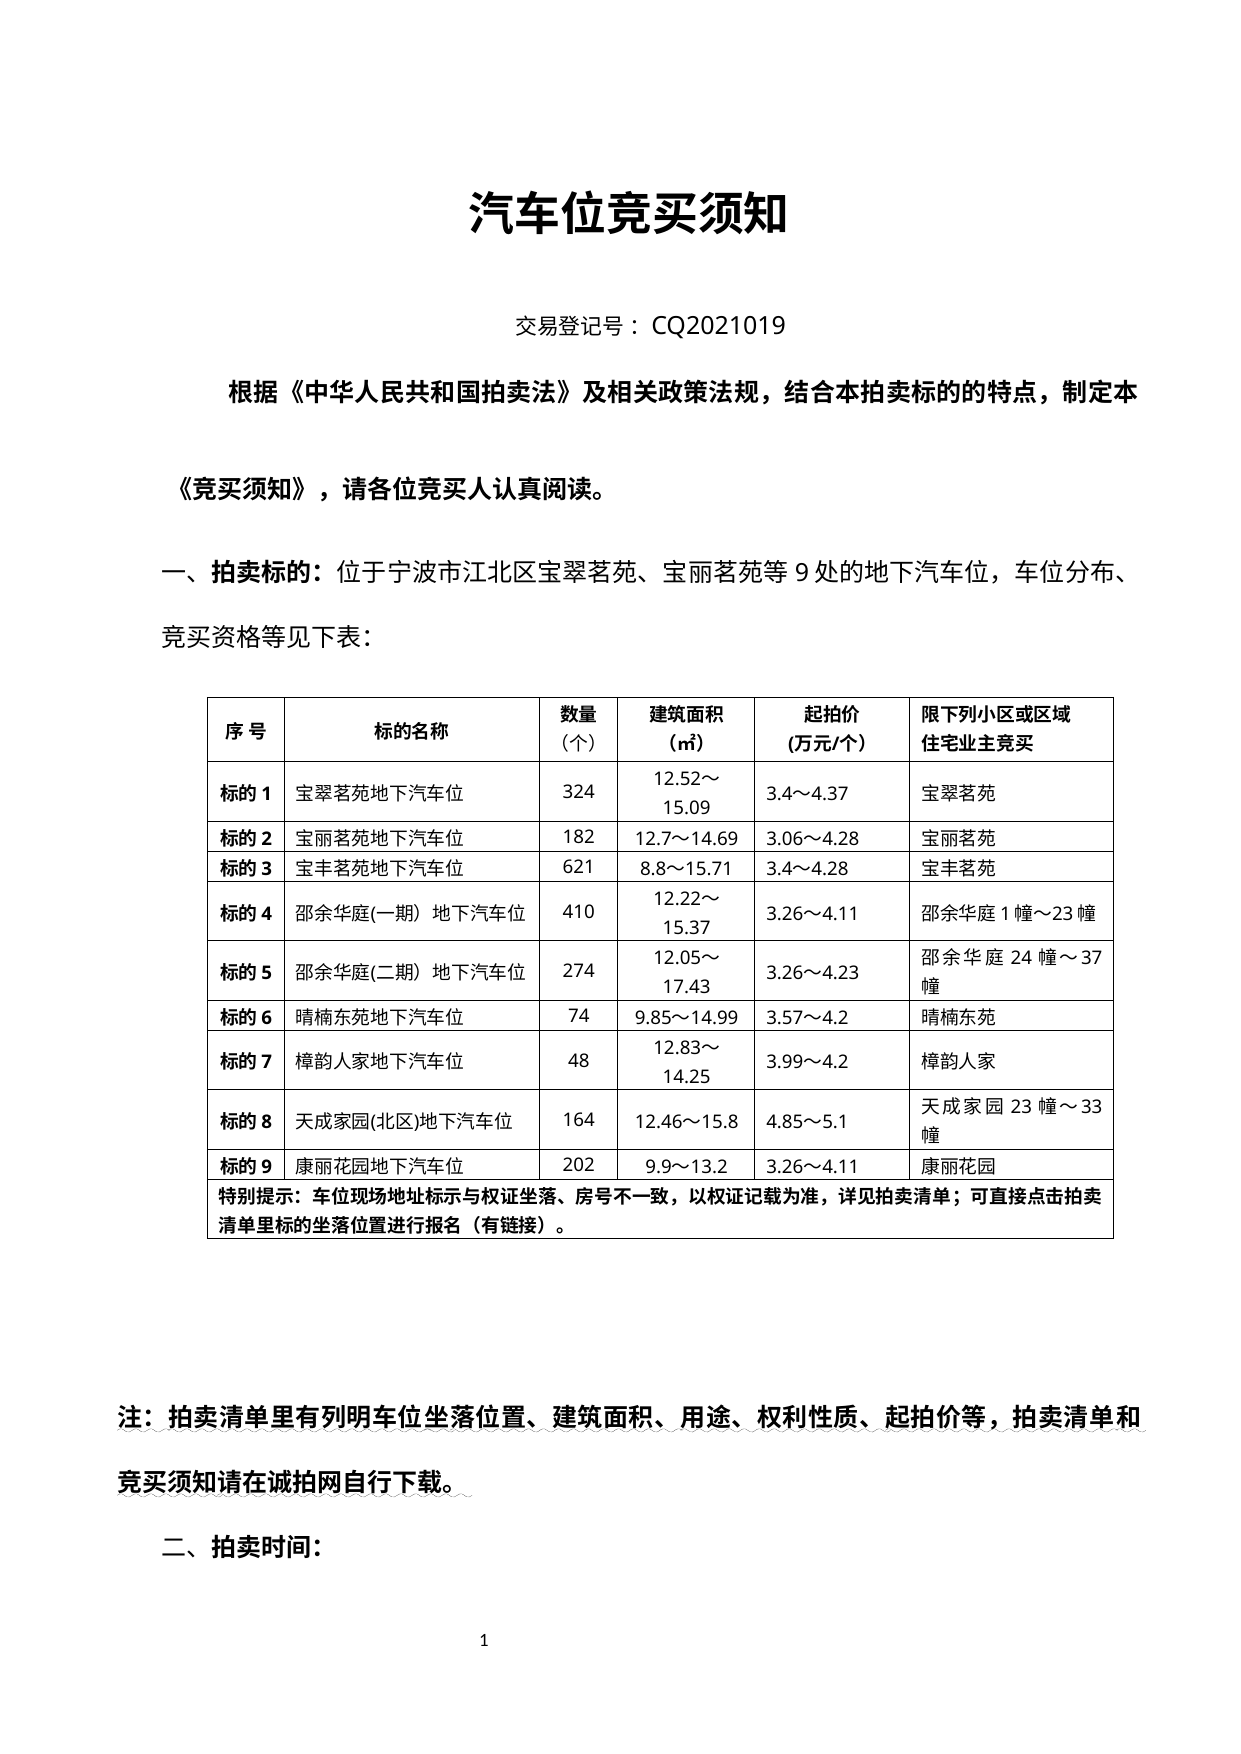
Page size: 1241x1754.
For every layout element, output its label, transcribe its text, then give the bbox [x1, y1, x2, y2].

table_cell 3.26～4.11 [755, 882, 909, 940]
table_header 序 号 [208, 698, 284, 761]
table_cell 3.06～4.28 [755, 822, 909, 851]
table_cell 晴楠东苑地下汽车位 [285, 1001, 539, 1030]
table_cell 天成家园23幢～33幢 [910, 1090, 1113, 1149]
table_cell 3.4～4.37 [755, 762, 909, 821]
table_cell 宝翠茗苑地下汽车位 [285, 762, 539, 821]
table_header 标的名称 [285, 698, 539, 761]
table_cell 宝翠茗苑 [910, 762, 1113, 821]
table_cell 12.83～14.25 [618, 1031, 754, 1089]
table_cell 8.8～15.71 [618, 852, 754, 881]
table_cell 9.9～13.2 [618, 1150, 754, 1179]
table_cell 标的2 [208, 822, 284, 851]
table_cell 宝丰茗苑 [910, 852, 1113, 881]
list 注：拍卖清单里有列明车位坐落位置、建筑面积、用途、权利性质、起拍价等，拍卖清单和竞买须知请在诚拍网自行下载。 [117, 1383, 1141, 1431]
table_cell 标的7 [208, 1031, 284, 1089]
table_cell 标的6 [208, 1001, 284, 1030]
table_cell 3.26～4.23 [755, 941, 909, 1000]
table_cell 康丽花园地下汽车位 [285, 1150, 539, 1179]
table_header 数量 （个） [540, 698, 617, 761]
table_cell 12.52～15.09 [618, 762, 754, 821]
table_cell 324 [540, 762, 617, 821]
table_header 建筑面积 （㎡） [618, 698, 754, 761]
table_cell 12.22～15.37 [618, 882, 754, 940]
table_cell 3.99～4.2 [755, 1031, 909, 1089]
text 汽车位竞买须知 [117, 162, 1141, 259]
table_cell 182 [540, 822, 617, 851]
table_cell 标的9 [208, 1150, 284, 1179]
table_cell 标的5 [208, 941, 284, 1000]
text 根据《中华人民共和国拍卖法》及相关政策法规，结合本拍卖标的的特点，制定本《竞买须知》，请各位竞买人认真阅读。 [167, 358, 1141, 520]
table_cell 3.26～4.11 [755, 1150, 909, 1179]
table_header 起拍价 (万元/个） [755, 698, 909, 761]
table_cell 邵余华庭24幢～37幢 [910, 941, 1113, 1000]
table_cell 樟韵人家 [910, 1031, 1113, 1089]
table_cell 3.4～4.28 [755, 852, 909, 881]
table_cell 12.46～15.8 [618, 1090, 754, 1149]
list 注：拍卖清单里有列明车位坐落位置、建筑面积、用途、权利性质、起拍价等，拍卖清单和竞买须知请在诚拍网自行下载。 [117, 1429, 1141, 1513]
table_cell 621 [540, 852, 617, 881]
table_cell 邵余华庭1幢～23幢 [910, 882, 1113, 940]
table_cell 4.85～5.1 [755, 1090, 909, 1149]
table_cell 樟韵人家地下汽车位 [285, 1031, 539, 1089]
table_cell 410 [540, 882, 617, 940]
table_cell 12.05～17.43 [618, 941, 754, 1000]
table_cell 宝丽茗苑 [910, 822, 1113, 851]
table_cell 康丽花园 [910, 1150, 1113, 1179]
list 拍卖时间： [117, 1513, 1141, 1578]
table_cell 164 [540, 1090, 617, 1149]
table_header 限下列小区或区域 住宅业主竞买 [910, 698, 1113, 761]
table_cell 标的4 [208, 882, 284, 940]
table_cell 48 [540, 1031, 617, 1089]
table_cell 202 [540, 1150, 617, 1179]
table_cell 标的8 [208, 1090, 284, 1149]
table_cell 3.57～4.2 [755, 1001, 909, 1030]
table_cell 标的3 [208, 852, 284, 881]
table_cell 邵余华庭(二期）地下汽车位 [285, 941, 539, 1000]
text 交易登记号 ：CQ2021019 [117, 293, 1141, 358]
table_cell 宝丽茗苑地下汽车位 [285, 822, 539, 851]
table_cell 12.7～14.69 [618, 822, 754, 851]
table_cell 晴楠东苑 [910, 1001, 1113, 1030]
table_cell 宝丰茗苑地下汽车位 [285, 852, 539, 881]
table_cell 邵余华庭(一期）地下汽车位 [285, 882, 539, 940]
table_cell 9.85～14.99 [618, 1001, 754, 1030]
table_cell 标的1 [208, 762, 284, 821]
table_cell 特别提示：车位现场地址标示与权证坐落、房号不一致，以权证记载为准，详见拍卖清单；可直接点击拍卖清单里标的坐落位置进行报名（有链接）。 [208, 1180, 1113, 1238]
table_cell 274 [540, 941, 617, 1000]
table_cell 74 [540, 1001, 617, 1030]
table_cell 天成家园(北区)地下汽车位 [285, 1090, 539, 1149]
list 拍卖标的：位于宁波市江北区宝翠茗苑、宝丽茗苑等9处的地下汽车位，车位分布、竞买资格等见下表： [161, 538, 1141, 668]
